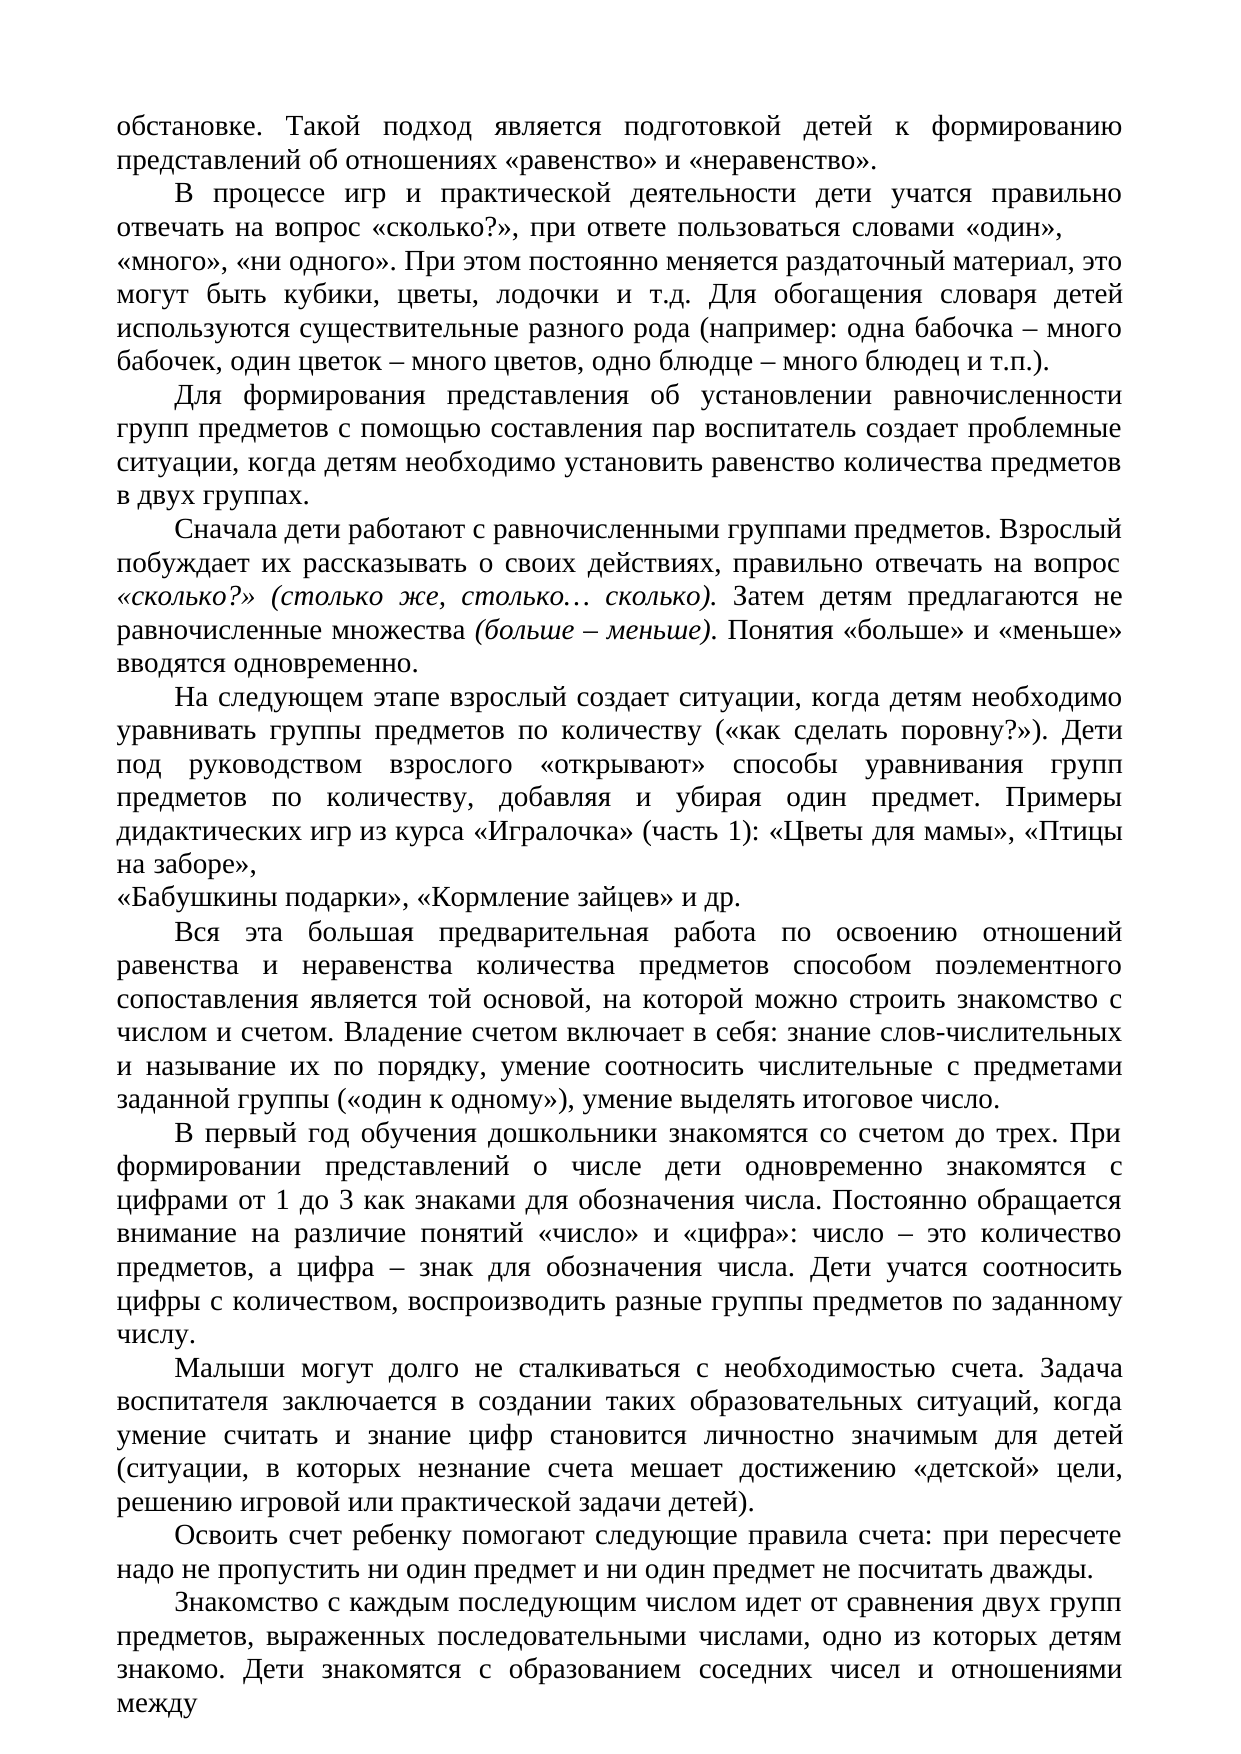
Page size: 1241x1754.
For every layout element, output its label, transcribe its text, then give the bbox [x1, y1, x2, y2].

text «сколько?» (столько же, столько… сколько). Затем детям предлагаются не равночисленные множества (больше – меньше). Понятия «больше» и «меньше» вводятся одновременно. [116, 578, 1123, 679]
text Для формирования представления об установлении равночисленности групп предметов с помощью составления пар воспитатель создает проблемные ситуации, когда детям необходимо установить равенство количества предметов в двух группах. [116, 377, 1122, 511]
text «много», «ни одного». При этом постоянно меняется раздаточный материал, это могут быть кубики, цветы, лодочки и т.д. Для обогащения словаря детей используются существительные разного рода (например: одна бабочка – много бабочек, один цветок – много цветов, одно блюдце – много блюдец и т.п.). [116, 243, 1123, 377]
text На следующем этапе взрослый создает ситуации, когда детям необходимо уравнивать группы предметов по количеству («как сделать поровну?»). Дети под руководством взрослого «открывают» способы уравнивания групп предметов по количеству, добавляя и убирая один предмет. Примеры дидактических игр из курса «Игралочка» (часть 1): «Цветы для мамы», «Птицы на заборе», [116, 679, 1123, 880]
text Малыши могут долго не сталкиваться с необходимостью счета. Задача воспитателя заключается в создании таких образовательных ситуаций, когда умение считать и знание цифр становится личностно значимым для детей (ситуации, в которых незнание счета мешает достижению «детской» цели, решению игровой или практической задачи детей). [116, 1350, 1123, 1517]
text Сначала дети работают с равночисленными группами предметов. Взрослый побуждает их рассказывать о своих действиях, правильно отвечать на вопрос [116, 511, 1123, 578]
text обстановке. Такой подход является подготовкой детей к формированию представлений об отношениях «равенство» и «неравенство». [116, 108, 1122, 176]
text Вся эта большая предварительная работа по освоению отношений равенства и неравенства количества предметов способом поэлементного сопоставления является той основой, на которой можно строить знакомство с числом и счетом. Владение счетом включает в себя: знание слов-числительных и называние их по порядку, умение соотносить числительные с предметами заданной группы («один к одному»), умение выделять итоговое число. [116, 914, 1123, 1115]
text Освоить счет ребенку помогают следующие правила счета: при пересчете надо не пропустить ни один предмет и ни один предмет не посчитать дважды. [116, 1517, 1122, 1584]
text «Бабушкины подарки», «Кормление зайцев» и др. [116, 880, 1240, 914]
text Знакомство с каждым последующим числом идет от сравнения двух групп предметов, выраженных последовательными числами, одно из которых детям знакомо. Дети знакомятся с образованием соседних чисел и отношениями между [116, 1584, 1123, 1719]
text В первый год обучения дошкольники знакомятся со счетом до трех. При формировании представлений о числе дети одновременно знакомятся с цифрами от 1 до 3 как знаками для обозначения числа. Постоянно обращается внимание на различие понятий «число» и «цифра»: число – это количество предметов, а цифра – знак для обозначения числа. Дети учатся соотносить цифры с количеством, воспроизводить разные группы предметов по заданному числу. [116, 1115, 1123, 1350]
text В процессе игр и практической деятельности дети учатся правильно отвечать на вопрос «сколько?», при ответе пользоваться словами «один», [116, 176, 1122, 243]
